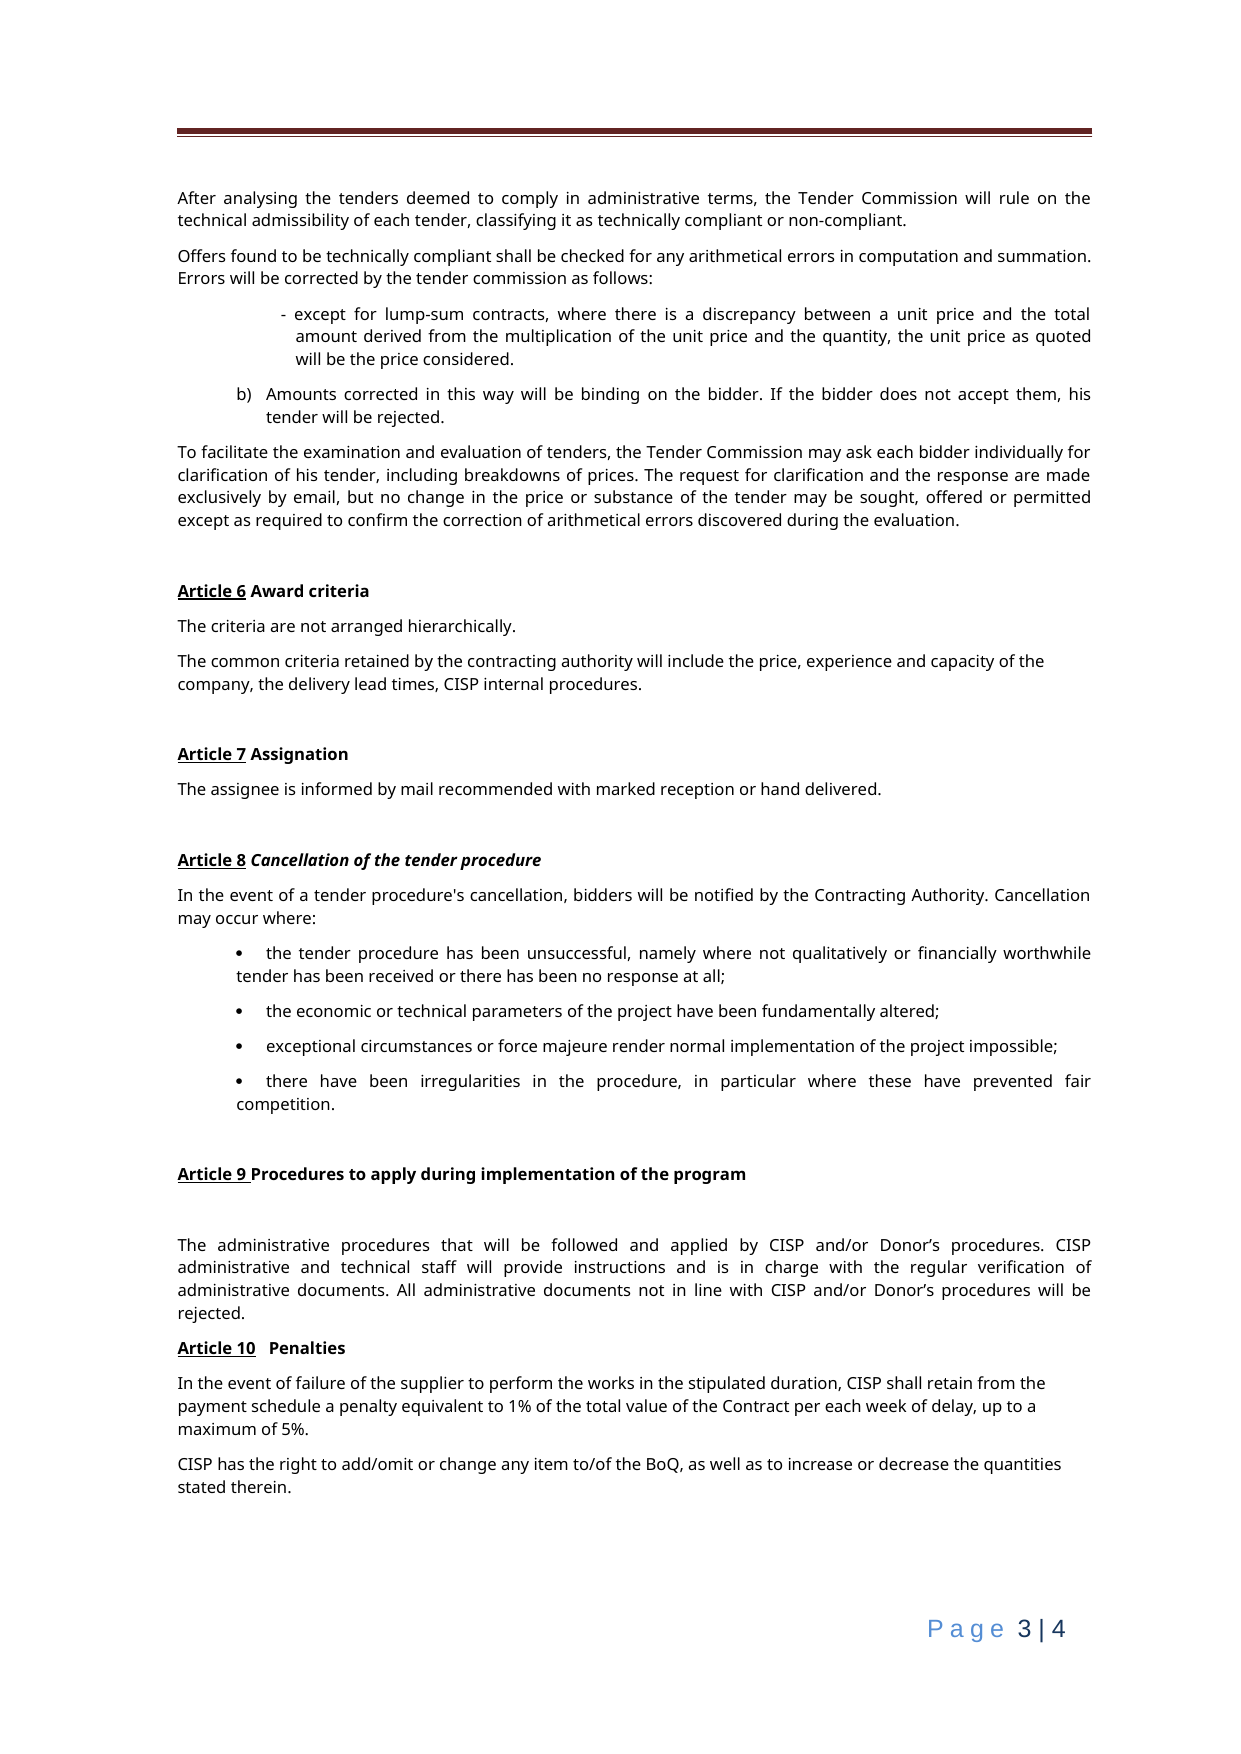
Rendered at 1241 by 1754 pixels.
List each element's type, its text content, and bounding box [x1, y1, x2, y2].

list the tender procedure has been unsuccessful, namely where not qualitatively or financially worthwhile tender has been received or there has been no response at all; [236, 941, 1092, 987]
text The criteria are not arranged hierarchically. [177, 614, 1092, 637]
list there have been irregularities in the procedure, in particular where these have prevented fair competition. [236, 1070, 1092, 1115]
text Article 8 Cancellation of the tender procedure [177, 848, 1092, 871]
subtitle To facilitate the examination and evaluation of tenders, the Tender Commission may ask each bidder individually for clarification of his tender, including breakdowns of prices. The request for clarification and the response are made exclusively by email, but no change in the price or substance of the tender may be sought, offered or permitted except as required to confirm the correction of arithmetical errors discovered during the evaluation. [177, 441, 1092, 531]
text The common criteria retained by the contracting authority will include the price, experience and capacity of the company, the delivery lead times, CISP internal procedures. [177, 649, 1092, 695]
list the economic or technical parameters of the project have been fundamentally altered; [236, 999, 1092, 1022]
text The administrative procedures that will be followed and applied by CISP and/or Donor’s procedures. CISP administrative and technical staff will provide instructions and is in charge with the regular verification of administrative documents. All administrative documents not in line with CISP and/or Donor’s procedures will be rejected. [177, 1233, 1092, 1324]
text After analysing the tenders deemed to comply in administrative terms, the Tender Commission will rule on the technical admissibility of each tender, classifying it as technically compliant or non-compliant. [177, 186, 1092, 232]
text Article 10 Penalties [177, 1337, 1092, 1359]
text In the event of a tender procedure's cancellation, bidders will be notified by the Contracting Authority. Cancellation may occur where: [177, 883, 1092, 929]
text b) Amounts corrected in this way will be binding on the bidder. If the bidder does not accept them, his tender will be rejected. [236, 383, 1092, 428]
text - except for lump-sum contracts, where there is a discrepancy between a unit price and the total amount derived from the multiplication of the unit price and the quantity, the unit price as quoted will be the price considered. [281, 302, 1092, 370]
text Offers found to be technically compliant shall be checked for any arithmetical errors in computation and summation. Errors will be corrected by the tender commission as follows: [177, 244, 1092, 289]
subtitle Article 6 Award criteria [177, 579, 1092, 602]
text The assignee is informed by mail recommended with marked reception or hand delivered. [177, 778, 1092, 801]
list exceptional circumstances or force majeure render normal implementation of the project impossible; [236, 1034, 1092, 1057]
text In the event of failure of the supplier to perform the works in the stipulated duration, CISP shall retain from the payment schedule a penalty equivalent to 1% of the total value of the Contract per each week of delay, up to a maximum of 5%. [177, 1372, 1092, 1440]
text CISP has the right to add/omit or change any item to/of the BoQ, as well as to increase or decrease the quantities stated therein. [177, 1452, 1092, 1498]
text Article 9 Procedures to apply during implementation of the program [177, 1163, 1092, 1186]
text Article 7 Assignation [177, 743, 1092, 765]
